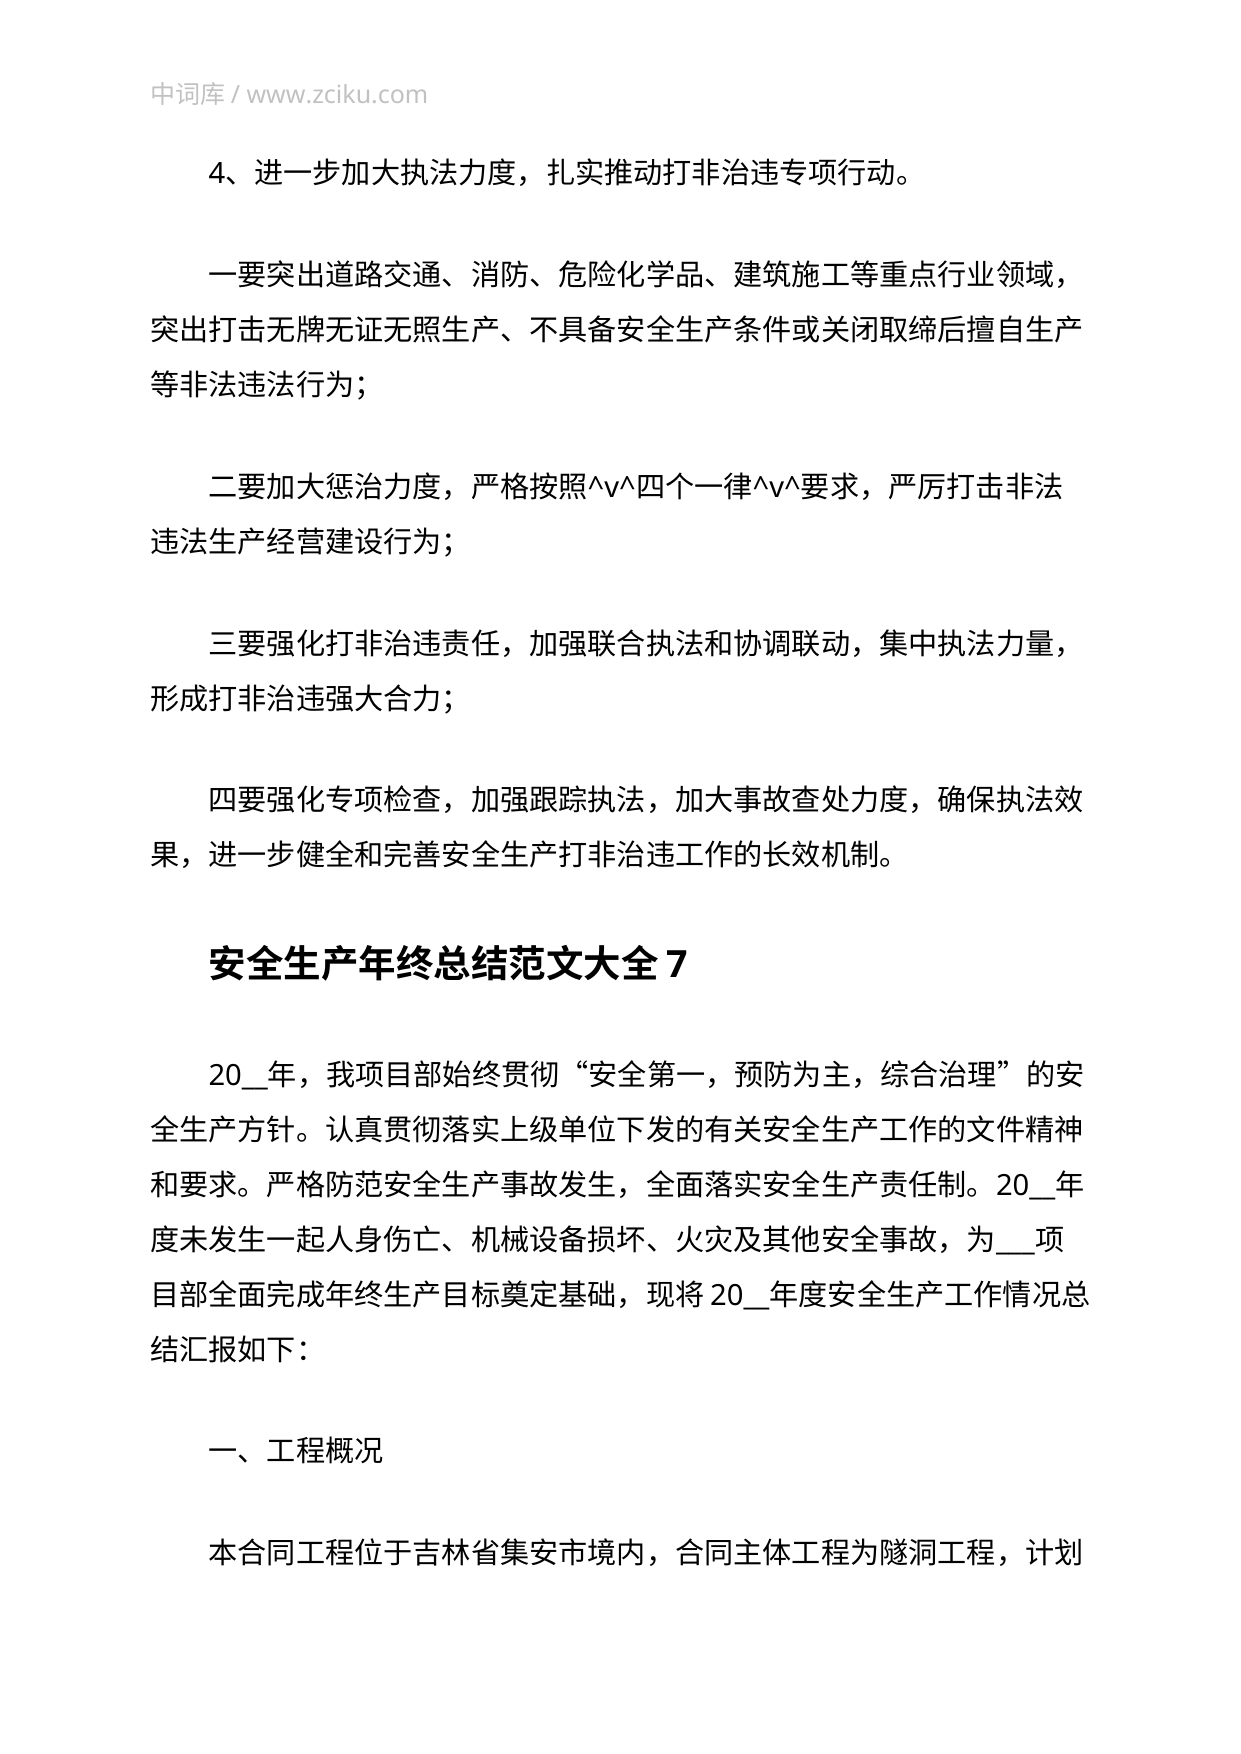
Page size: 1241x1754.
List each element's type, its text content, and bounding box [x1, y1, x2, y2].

text 一要突出道路交通、消防、危险化学品、建筑施工等重点行业领域，突出打击无牌无证无照生产、不具备安全生产条件或关闭取缔后擅自生产等非法违法行为； [150, 252, 1090, 404]
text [150, 1530, 1090, 1572]
text 三要强化打非治违责任，加强联合执法和协调联动，集中执法力量，形成打非治违强大合力； [150, 620, 1090, 717]
text 四要强化专项检查，加强跟踪执法，加大事故查处力度，确保执法效果，进一步健全和完善安全生产打非治违工作的长效机制。 [150, 777, 1090, 874]
text 20__年，我项目部始终贯彻“安全第一，预防为主，综合治理”的安全生产方针。认真贯彻落实上级单位下发的有关安全生产工作的文件精神和要求。严格防范安全生产事故发生，全面落实安全生产责任制。20__年度未发生一起人身伤亡、机械设备损坏、火灾及其他安全事故，为___项目部全面完成年终生产目标奠定基础，现将20__年度安全生产工作情况总结汇报如下： [150, 1051, 1090, 1368]
text 安全生产年终总结范文大全7 [150, 934, 1090, 988]
text 二要加大惩治力度，严格按照^v^四个一律^v^要求，严厉打击非法违法生产经营建设行为； [150, 463, 1090, 561]
text 一、工程概况 [150, 1428, 1090, 1470]
text 4、进一步加大执法力度，扎实推动打非治违专项行动。 [150, 150, 1090, 192]
